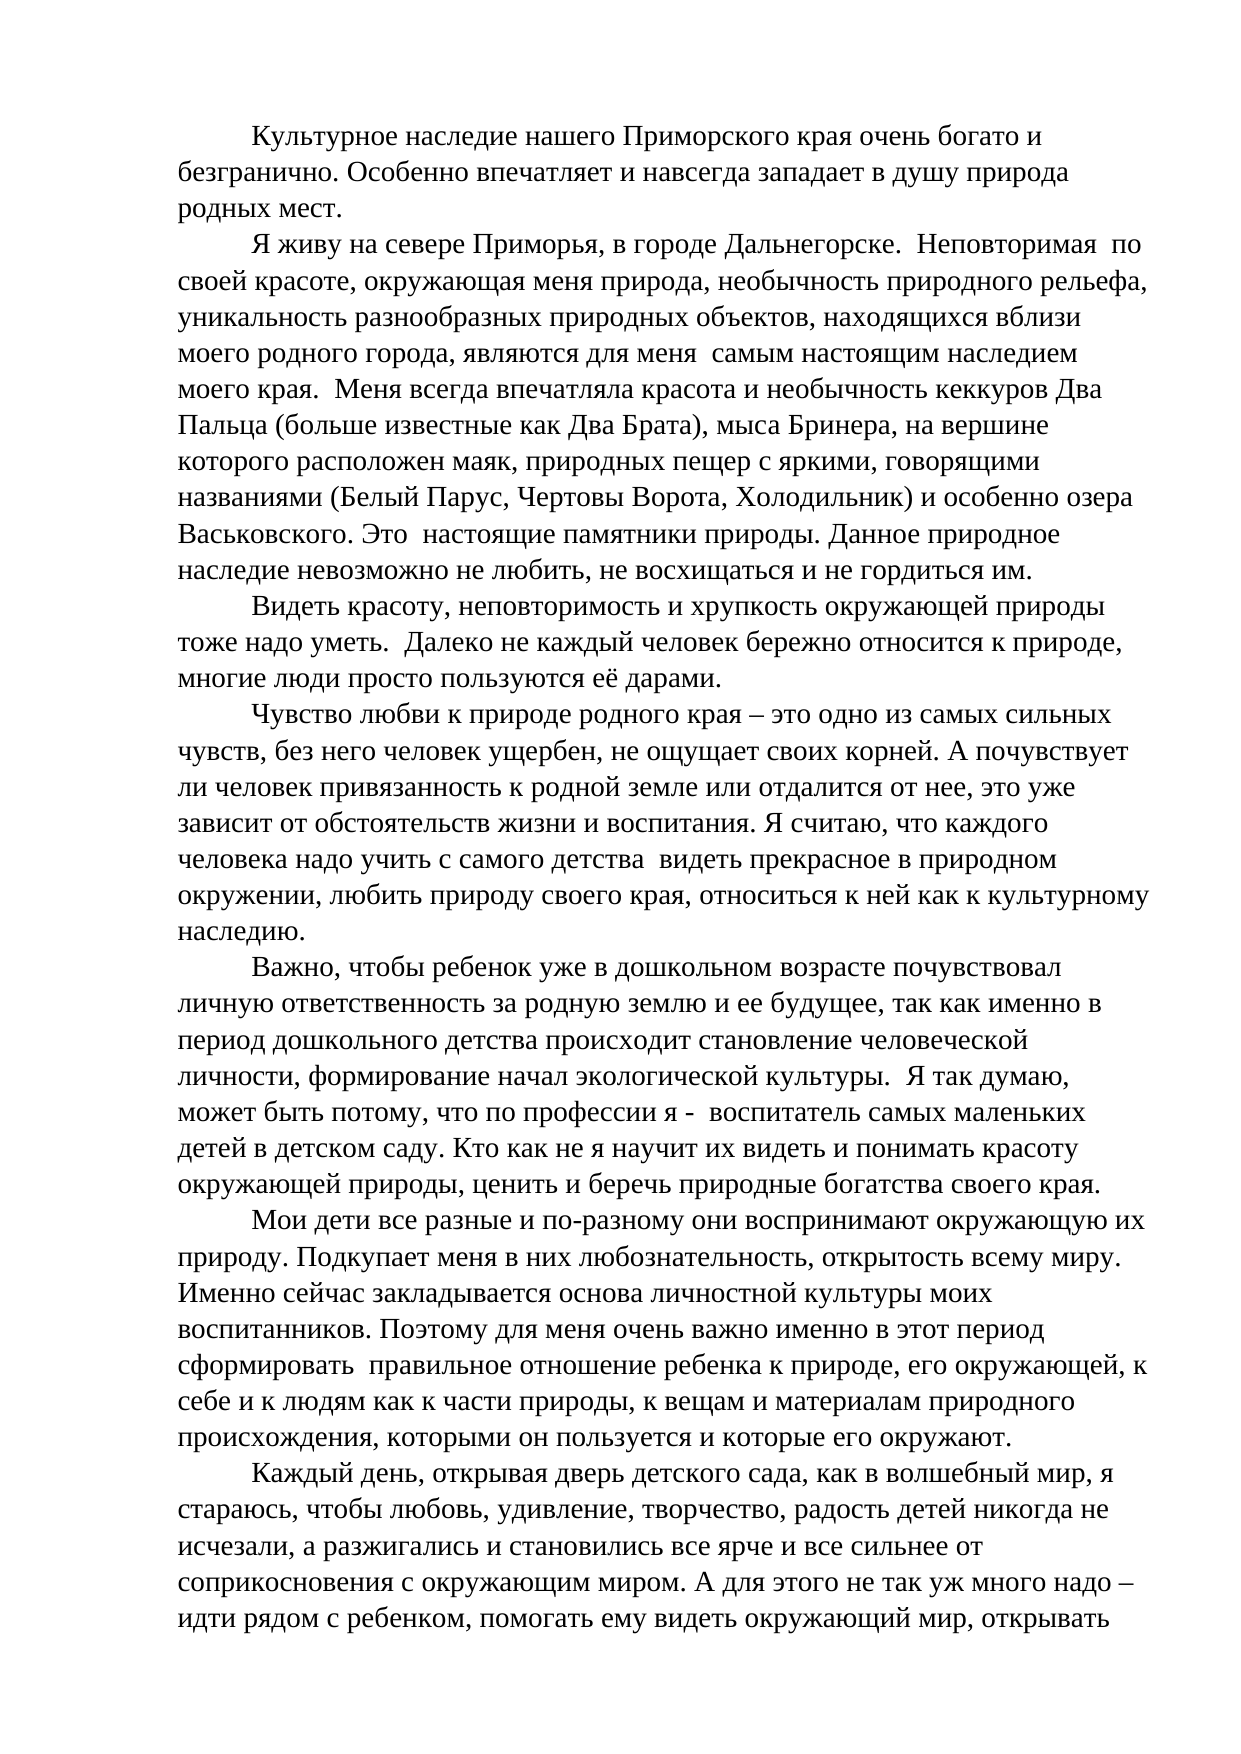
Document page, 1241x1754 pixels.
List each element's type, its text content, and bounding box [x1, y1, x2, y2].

text Мои дети все разные и по-разному они воспринимают окружающую их природу. Подкупает меня в них любознательность, открытость всему миру. Именно сейчас закладывается основа личностной культуры моих воспитанников. Поэтому для меня очень важно именно в этот период сформировать правильное отношение ребенка к природе, его окружающей, к себе и к людям как к части природы, к вещам и материалам природного происхождения, которыми он пользуется и которые его окружают. [177, 1202, 1152, 1453]
text Видеть красоту, неповторимость и хрупкость окружающей природы тоже надо уметь. Далеко не каждый человек бережно относится к природе, многие люди просто пользуются её дарами. [177, 588, 1152, 694]
text Чувство любви к природе родного края – это одно из самых сильных чувств, без него человек ущербен, не ощущает своих корней. А почувствует ли человек привязанность к родной земле или отдалится от нее, это уже зависит от обстоятельств жизни и воспитания. Я считаю, что каждого человека надо учить с самого детства видеть прекрасное в природном окружении, любить природу своего края, относиться к ней как к культурному наследию. [177, 696, 1152, 947]
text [177, 1456, 1152, 1634]
text Культурное наследие нашего Приморского края очень богато и безгранично. Особенно впечатляет и навсегда западает в душу природа родных мест. [177, 118, 1152, 224]
text Я живу на севере Приморья, в городе Дальнегорске. Неповторимая по своей красоте, окружающая меня природа, необычность природного рельефа, уникальность разнообразных природных объектов, находящихся вблизи моего родного города, являются для меня самым настоящим наследием моего края. Меня всегда впечатляла красота и необычность кеккуров Два Пальца (больше известные как Два Брата), мыса Бринера, на вершине которого расположен маяк, природных пещер с яркими, говорящими названиями (Белый Парус, Чертовы Ворота, Холодильник) и особенно озера Васьковского. Это настоящие памятники природы. Данное природное наследие невозможно не любить, не восхищаться и не гордиться им. [177, 227, 1152, 585]
text Важно, чтобы ребенок уже в дошкольном возрасте почувствовал личную ответственность за родную землю и ее будущее, так как именно в период дошкольного детства происходит становление человеческой личности, формирование начал экологической культуры. Я так думаю, может быть потому, что по профессии я - воспитатель самых маленьких детей в детском саду. Кто как не я научит их видеть и понимать красоту окружающей природы, ценить и беречь природные богатства своего края. [177, 949, 1152, 1200]
